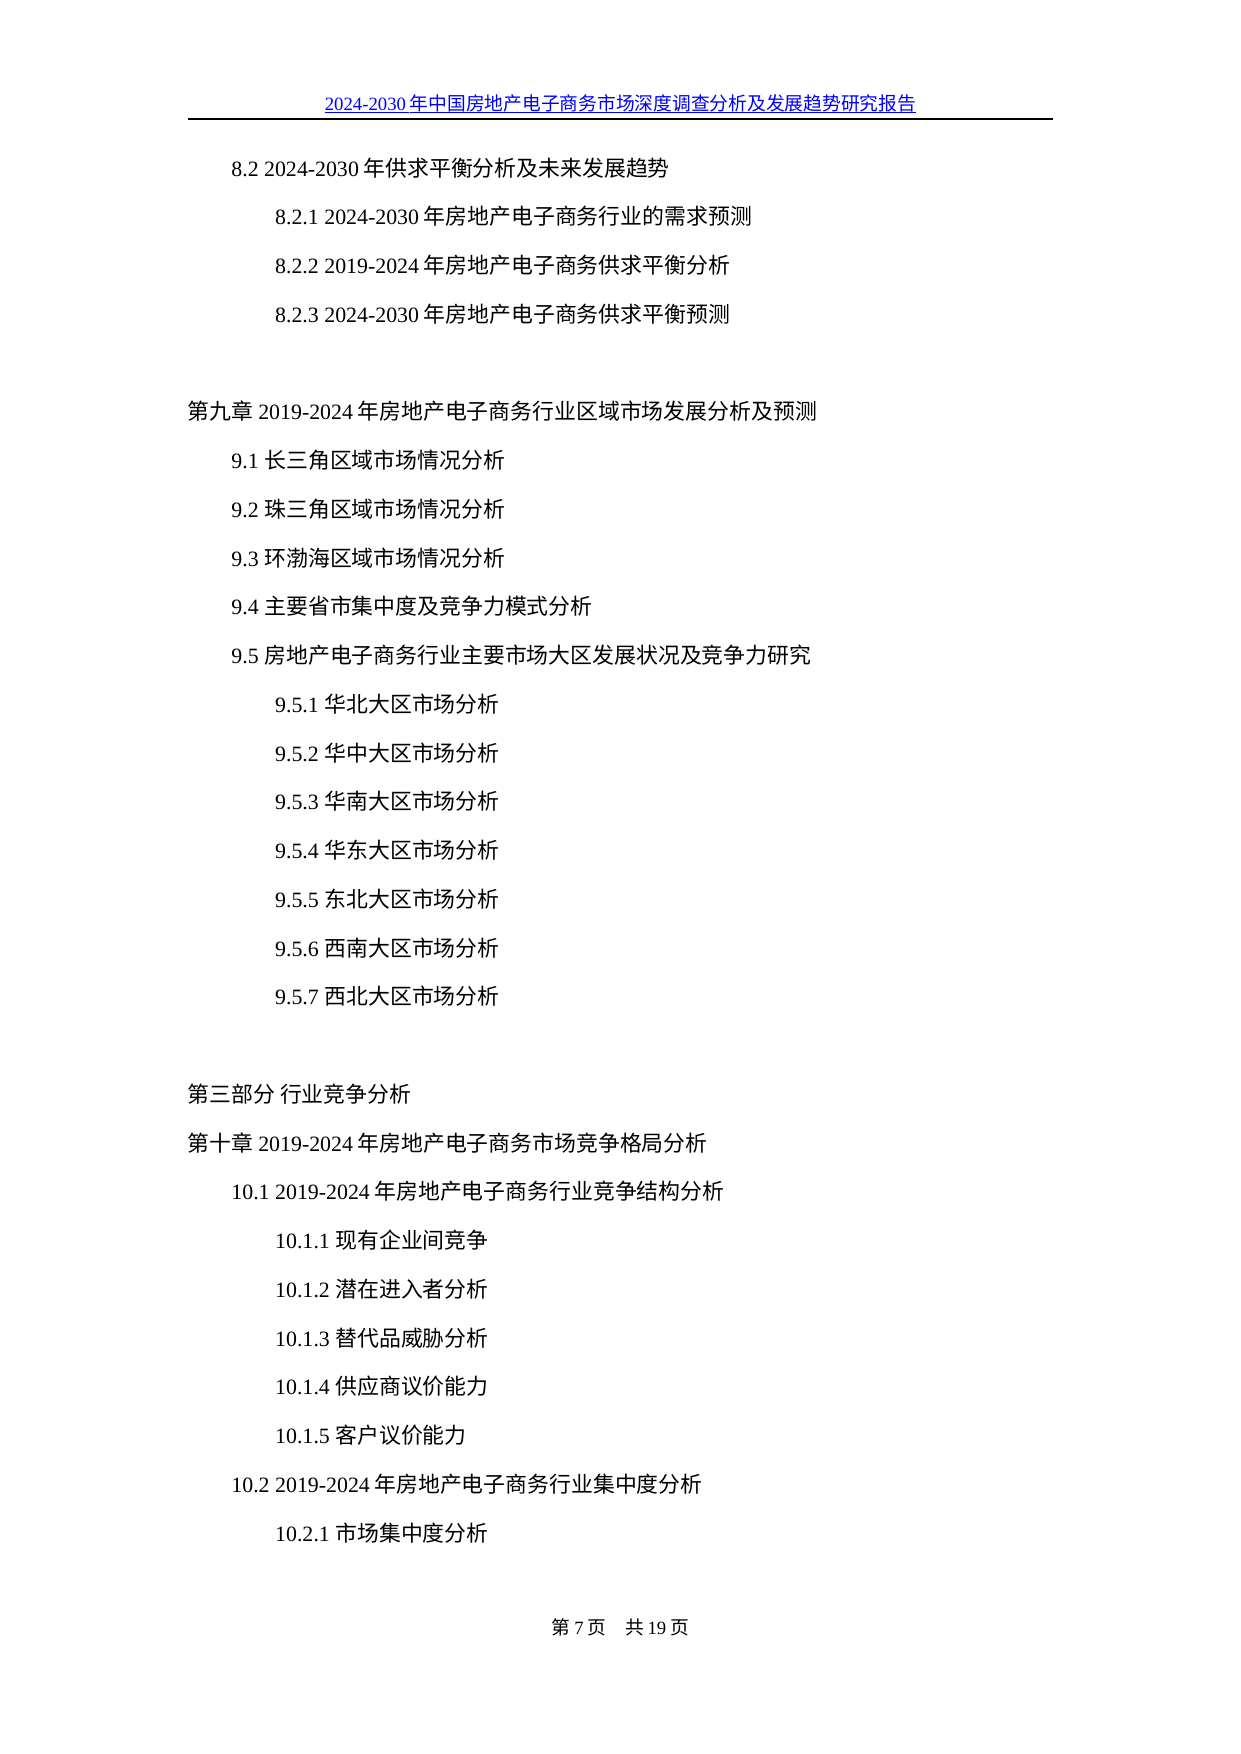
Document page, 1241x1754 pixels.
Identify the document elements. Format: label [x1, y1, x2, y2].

text [187, 150, 1053, 1548]
